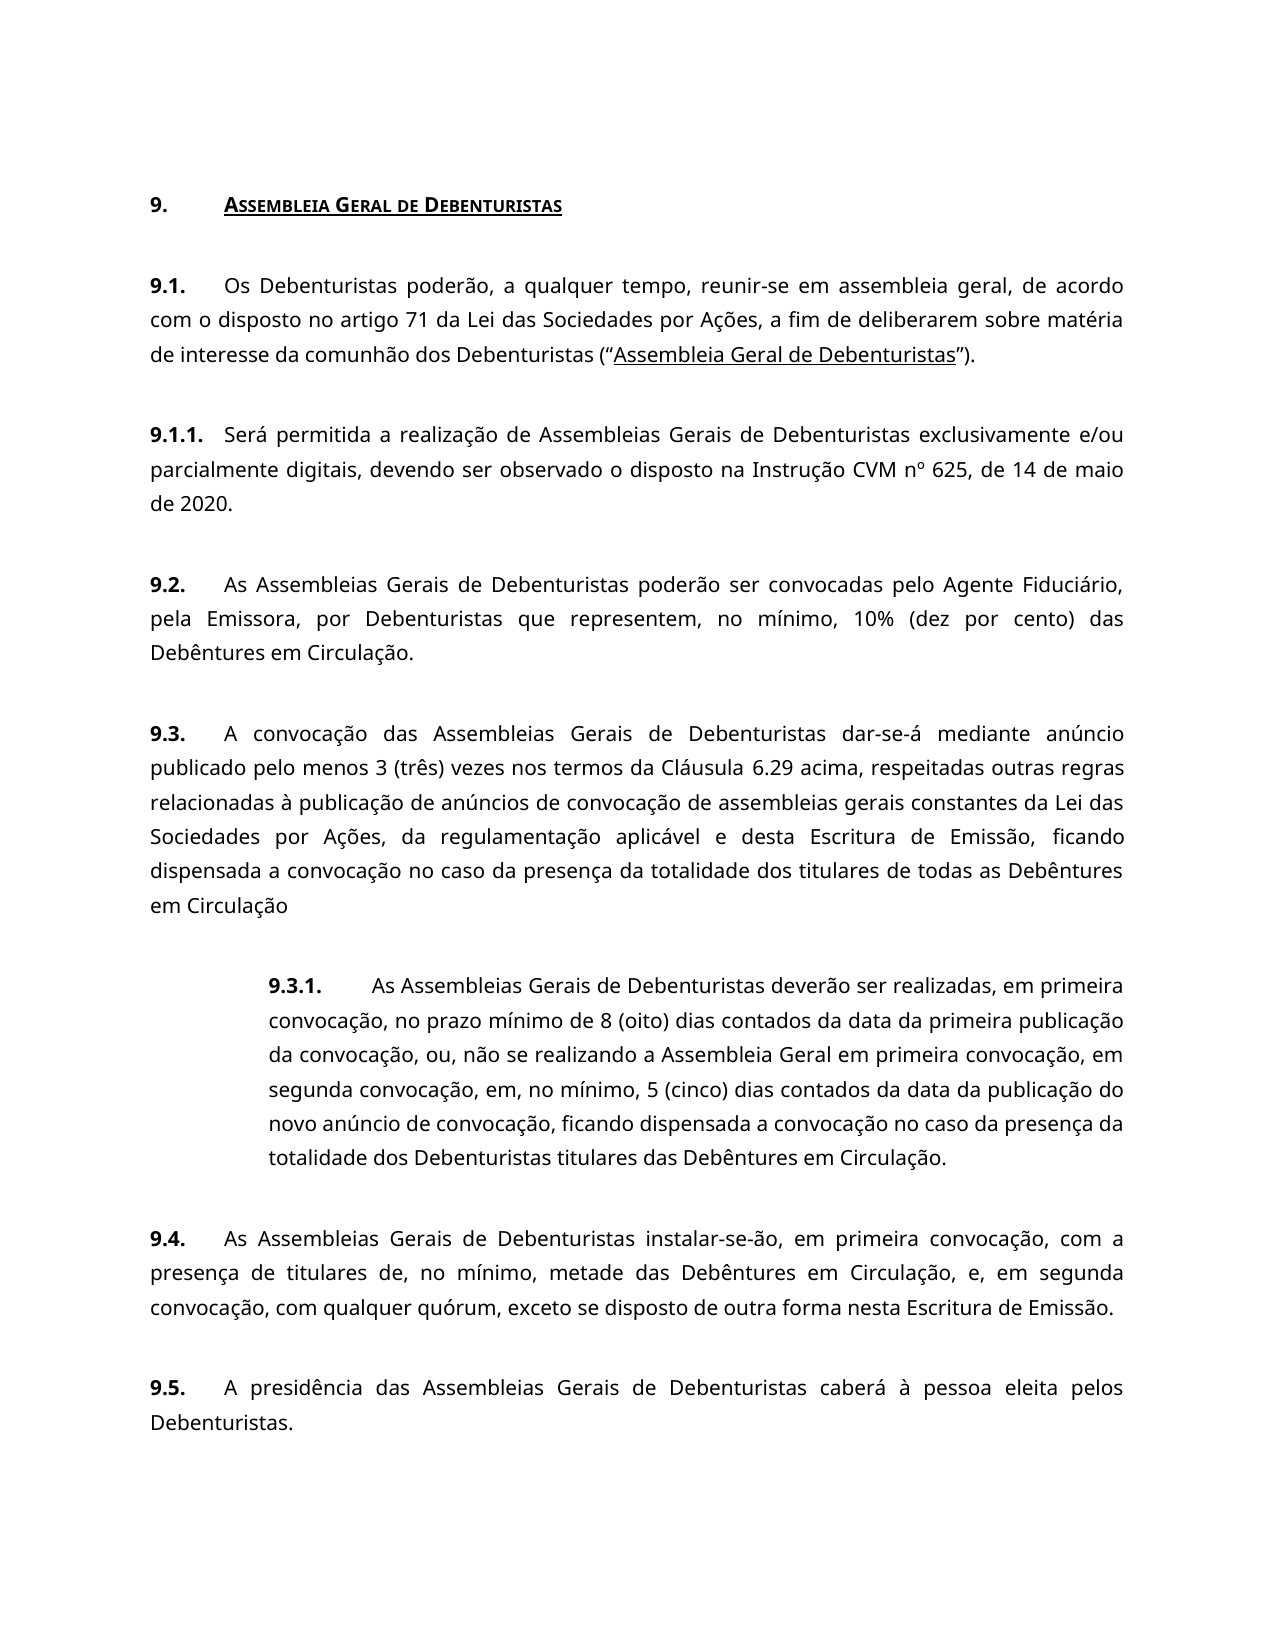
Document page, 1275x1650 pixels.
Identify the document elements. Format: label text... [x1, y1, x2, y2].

list Os Debenturistas poderão, a qualquer tempo, reunir-se em assembleia geral, de acordo com o disposto no artigo 71 da Lei das Sociedades por Ações, a fim de deliberarem sobre matéria de interesse da comunhão dos Debenturistas (“Assembleia Geral de Debenturistas”). [150, 271, 1125, 368]
list As Assembleias Gerais de Debenturistas deverão ser realizadas, em primeira convocação, no prazo mínimo de 8 (oito) dias contados da data da primeira publicação da convocação, ou, não se realizando a Assembleia Geral em primeira convocação, em segunda convocação, em, no mínimo, 5 (cinco) dias contados da data da publicação do novo anúncio de convocação, ficando dispensada a convocação no caso da presença da totalidade dos Debenturistas titulares das Debêntures em Circulação. [268, 972, 1125, 1172]
list Será permitida a realização de Assembleias Gerais de Debenturistas exclusivamente e/ou parcialmente digitais, devendo ser observado o disposto na Instrução CVM nº 625, de 14 de maio de 2020. [150, 420, 1125, 517]
list A presidência das Assembleias Gerais de Debenturistas caberá à pessoa eleita pelos Debenturistas. [150, 1373, 1125, 1436]
list As Assembleias Gerais de Debenturistas instalar-se-ão, em primeira convocação, com a presença de titulares de, no mínimo, metade das Debêntures em Circulação, e, em segunda convocação, com qualquer quórum, exceto se disposto de outra forma nesta Escritura de Emissão. [150, 1224, 1125, 1321]
list Assembleia Geral de Debenturistas [150, 190, 1125, 219]
list As Assembleias Gerais de Debenturistas poderão ser convocadas pelo Agente Fiduciário, pela Emissora, por Debenturistas que representem, no mínimo, 10% (dez por cento) das Debêntures em Circulação. [150, 570, 1125, 667]
list A convocação das Assembleias Gerais de Debenturistas dar-se-á mediante anúncio publicado pelo menos 3 (três) vezes nos termos da Cláusula acima, respeitadas outras regras relacionadas à publicação de anúncios de convocação de assembleias gerais constantes da Lei das Sociedades por Ações, da regulamentação aplicável e desta Escritura de Emissão, ficando dispensada a convocação no caso da presença da totalidade dos titulares de todas as Debêntures em Circulação [150, 719, 1125, 919]
